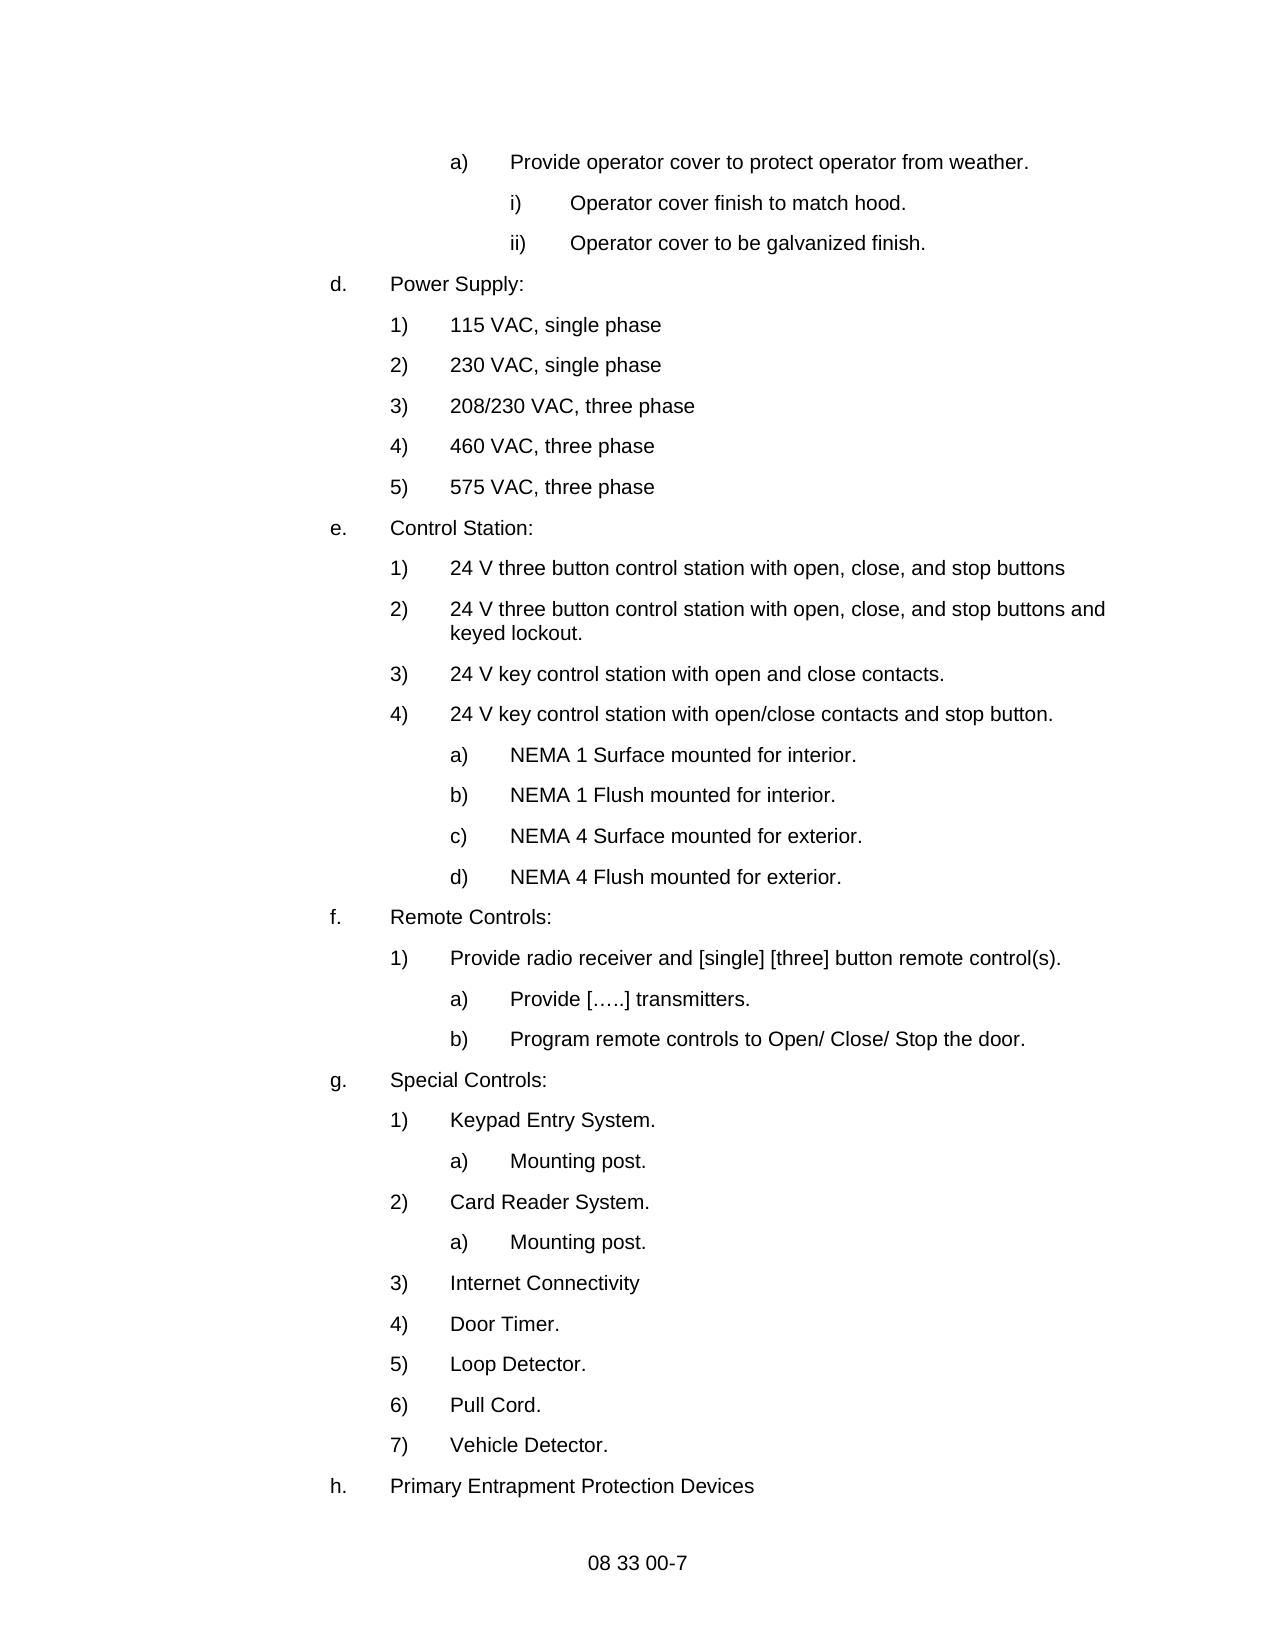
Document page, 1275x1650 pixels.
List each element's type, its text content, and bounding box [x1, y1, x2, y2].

list Provide […..] transmitters. [450, 986, 1125, 1010]
list NEMA 4 Surface mounted for exterior. [450, 824, 1125, 848]
list Special Controls: [330, 1068, 1125, 1092]
list Internet Connectivity [390, 1271, 1125, 1295]
list Power Supply: [330, 272, 1125, 296]
list 115 VAC, single phase [390, 312, 1125, 336]
list Operator cover finish to match hood. [510, 191, 1125, 214]
list NEMA 1 Surface mounted for interior. [450, 743, 1125, 767]
list Provide radio receiver and [single] [three] button remote control(s). [390, 946, 1125, 970]
list Vehicle Detector. [390, 1433, 1125, 1457]
list Operator cover to be galvanized finish. [510, 231, 1125, 255]
list 208/230 VAC, three phase [390, 394, 1125, 418]
list 24 V key control station with open and close contacts. [390, 661, 1125, 685]
list NEMA 4 Flush mounted for exterior. [450, 864, 1125, 888]
list Loop Detector. [390, 1352, 1125, 1376]
list 24 V three button control station with open, close, and stop buttons [390, 556, 1125, 580]
list Mounting post. [450, 1230, 1125, 1254]
list Program remote controls to Open/ Close/ Stop the door. [450, 1027, 1125, 1051]
list Card Reader System. [390, 1189, 1125, 1213]
list Door Timer. [390, 1311, 1125, 1335]
list Control Station: [330, 516, 1125, 539]
list Keypad Entry System. [390, 1108, 1125, 1132]
list 24 V key control station with open/close contacts and stop button. [390, 702, 1125, 726]
list 230 VAC, single phase [390, 353, 1125, 377]
list Provide operator cover to protect operator from weather. [450, 150, 1125, 174]
list Remote Controls: [330, 905, 1125, 929]
list NEMA 1 Flush mounted for interior. [450, 783, 1125, 807]
list Pull Cord. [390, 1393, 1125, 1417]
list Mounting post. [450, 1149, 1125, 1173]
list 460 VAC, three phase [390, 434, 1125, 458]
list Primary Entrapment Protection Devices [330, 1474, 1125, 1498]
list 24 V three button control station with open, close, and stop buttons and keyed lockout. [390, 597, 1125, 645]
list 575 VAC, three phase [390, 475, 1125, 499]
